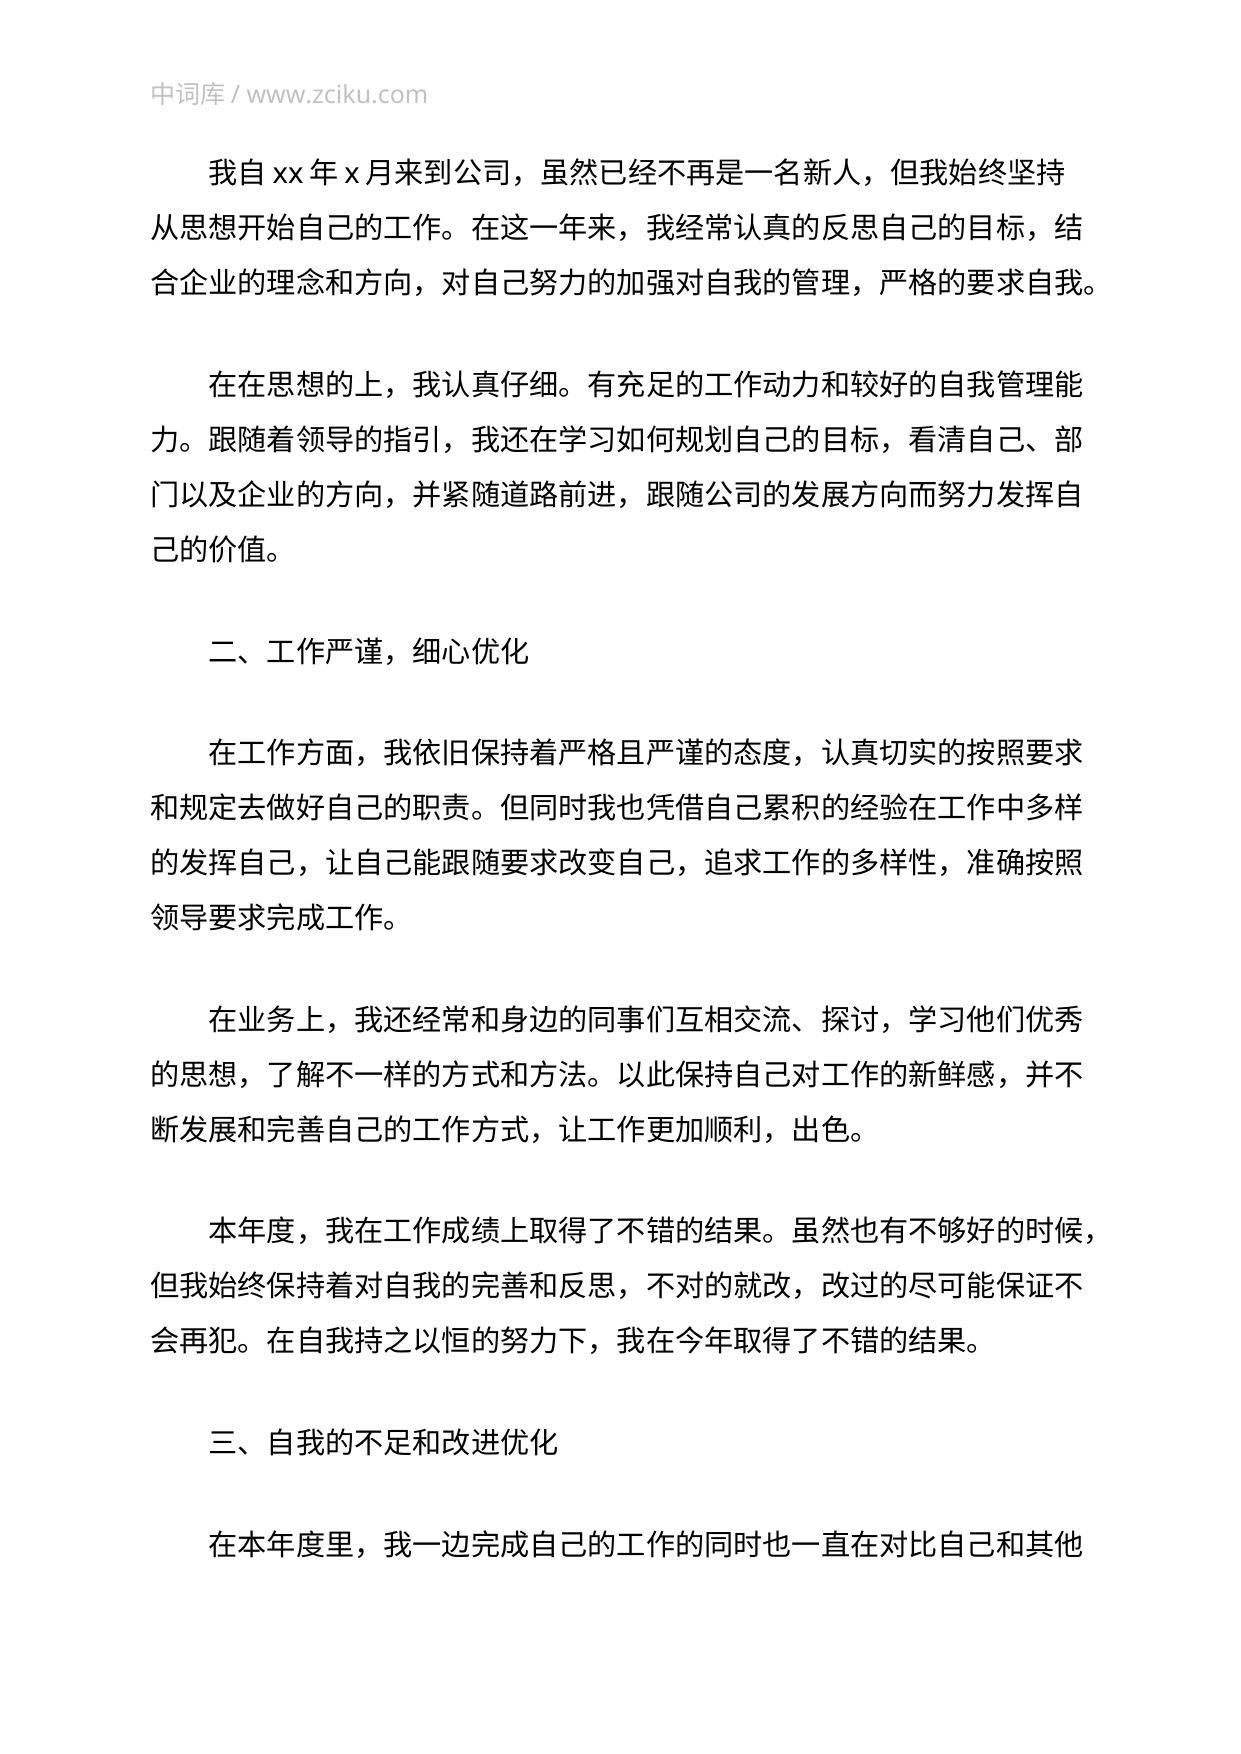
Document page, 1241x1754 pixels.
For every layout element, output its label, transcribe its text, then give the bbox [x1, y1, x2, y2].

text 本年度，我在工作成绩上取得了不错的结果。虽然也有不够好的时候，但我始终保持着对自我的完善和反思，不对的就改，改过的尽可能保证不会再犯。在自我持之以恒的努力下，我在今年取得了不错的结果。 [150, 1208, 1090, 1360]
text 三、自我的不足和改进优化 [150, 1419, 1090, 1462]
text 在工作方面，我依旧保持着严格且严谨的态度，认真切实的按照要求和规定去做好自己的职责。但同时我也凭借自己累积的经验在工作中多样的发挥自己，让自己能跟随要求改变自己，追求工作的多样性，准确按照领导要求完成工作。 [150, 730, 1090, 937]
text 二、工作严谨，细心优化 [150, 628, 1090, 670]
text 我自xx年x月来到公司，虽然已经不再是一名新人，但我始终坚持从思想开始自己的工作。在这一年来，我经常认真的反思自己的目标，结合企业的理念和方向，对自己努力的加强对自我的管理，严格的要求自我。 [150, 150, 1090, 302]
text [150, 1521, 1090, 1563]
text 在业务上，我还经常和身边的同事们互相交流、探讨，学习他们优秀的思想，了解不一样的方式和方法。以此保持自己对工作的新鲜感，并不断发展和完善自己的工作方式，让工作更加顺利，出色。 [150, 996, 1090, 1148]
text 在在思想的上，我认真仔细。有充足的工作动力和较好的自我管理能力。跟随着领导的指引，我还在学习如何规划自己的目标，看清自己、部门以及企业的方向，并紧随道路前进，跟随公司的发展方向而努力发挥自己的价值。 [150, 362, 1090, 569]
